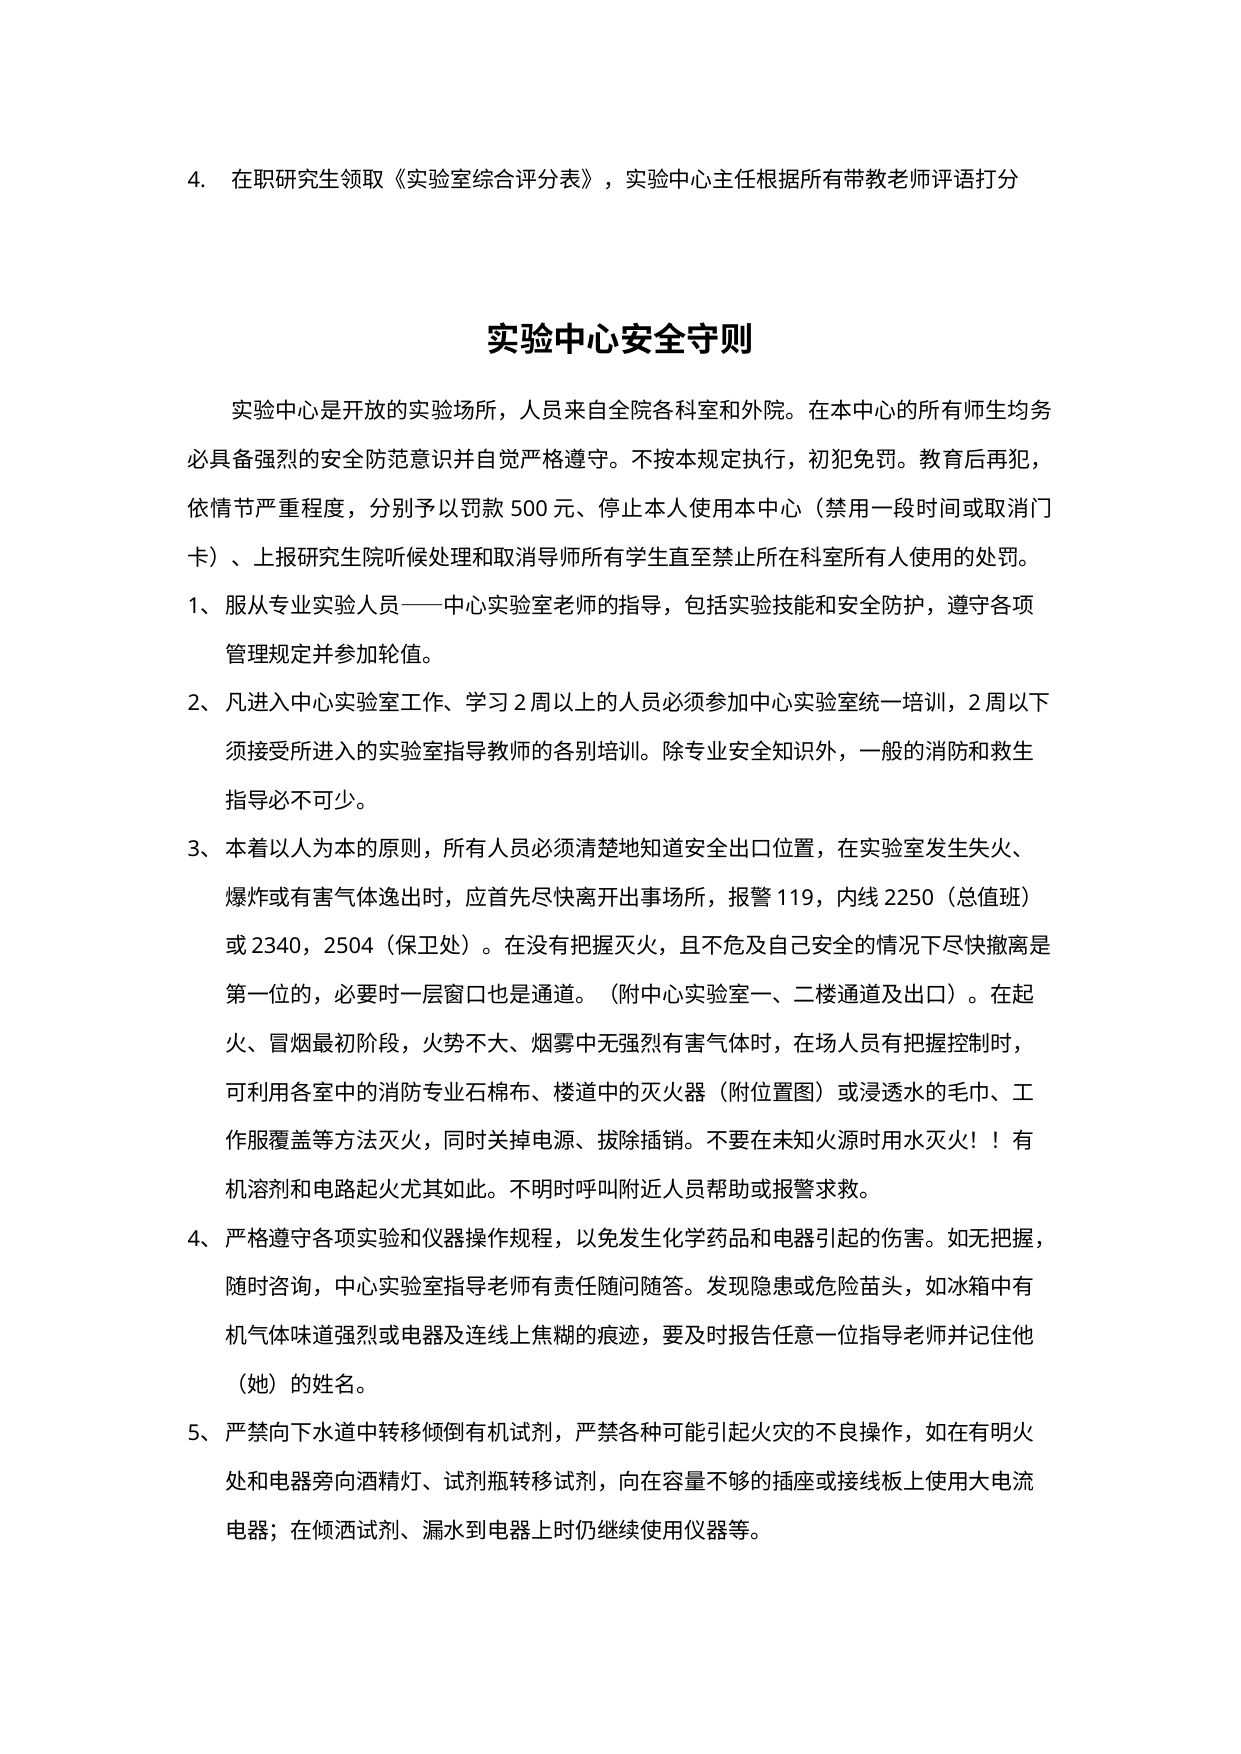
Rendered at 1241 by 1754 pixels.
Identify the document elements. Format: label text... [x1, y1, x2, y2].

list 严禁向下水道中转移倾倒有机试剂，严禁各种可能引起火灾的不良操作，如在有明火处和电器旁向酒精灯、试剂瓶转移试剂，向在容量不够的插座或接线板上使用大电流电器；在倾洒试剂、漏水到电器上时仍继续使用仪器等。 [187, 1415, 1052, 1545]
list 严格遵守各项实验和仪器操作规程，以免发生化学药品和电器引起的伤害。如无把握，随时咨询，中心实验室指导老师有责任随问随答。发现隐患或危险苗头，如冰箱中有机气体味道强烈或电器及连线上焦糊的痕迹，要及时报告任意一位指导老师并记住他（她）的姓名。 [187, 1220, 1052, 1399]
list 本着以人为本的原则，所有人员必须清楚地知道安全出口位置，在实验室发生失火、爆炸或有害气体逸出时，应首先尽快离开出事场所，报警119，内线2250（总值班）或2340，2504（保卫处）。在没有把握灭火，且不危及自己安全的情况下尽快撤离是第一位的，必要时一层窗口也是通道。（附中心实验室一、二楼通道及出口）。在起火、冒烟最初阶段，火势不大、烟雾中无强烈有害气体时，在场人员有把握控制时，可利用各室中的消防专业石棉布、楼道中的灭火器（附位置图）或浸透水的毛巾、工作服覆盖等方法灭火，同时关掉电源、拔除插销。不要在未知火源时用水灭火！！有机溶剂和电路起火尤其如此。不明时呼叫附近人员帮助或报警求救。 [187, 831, 1052, 1204]
list 在职研究生领取《实验室综合评分表》，实验中心主任根据所有带教老师评语打分 [187, 162, 1053, 194]
list 服从专业实验人员——中心实验室老师的指导，包括实验技能和安全防护，遵守各项管理规定并参加轮值。 [187, 588, 1052, 669]
list 凡进入中心实验室工作、学习2周以上的人员必须参加中心实验室统一培训，2周以下须接受所进入的实验室指导教师的各别培训。除专业安全知识外，一般的消防和救生指导必不可少。 [187, 685, 1052, 815]
text 实验中心是开放的实验场所，人员来自全院各科室和外院。在本中心的所有师生均务必具备强烈的安全防范意识并自觉严格遵守。不按本规定执行，初犯免罚。教育后再犯，依情节严重程度，分别予以罚款500元、停止本人使用本中心（禁用一段时间或取消门卡）、上报研究生院听候处理和取消导师所有学生直至禁止所在科室所有人使用的处罚。 [187, 393, 1052, 572]
text 实验中心安全守则 [187, 304, 1052, 369]
